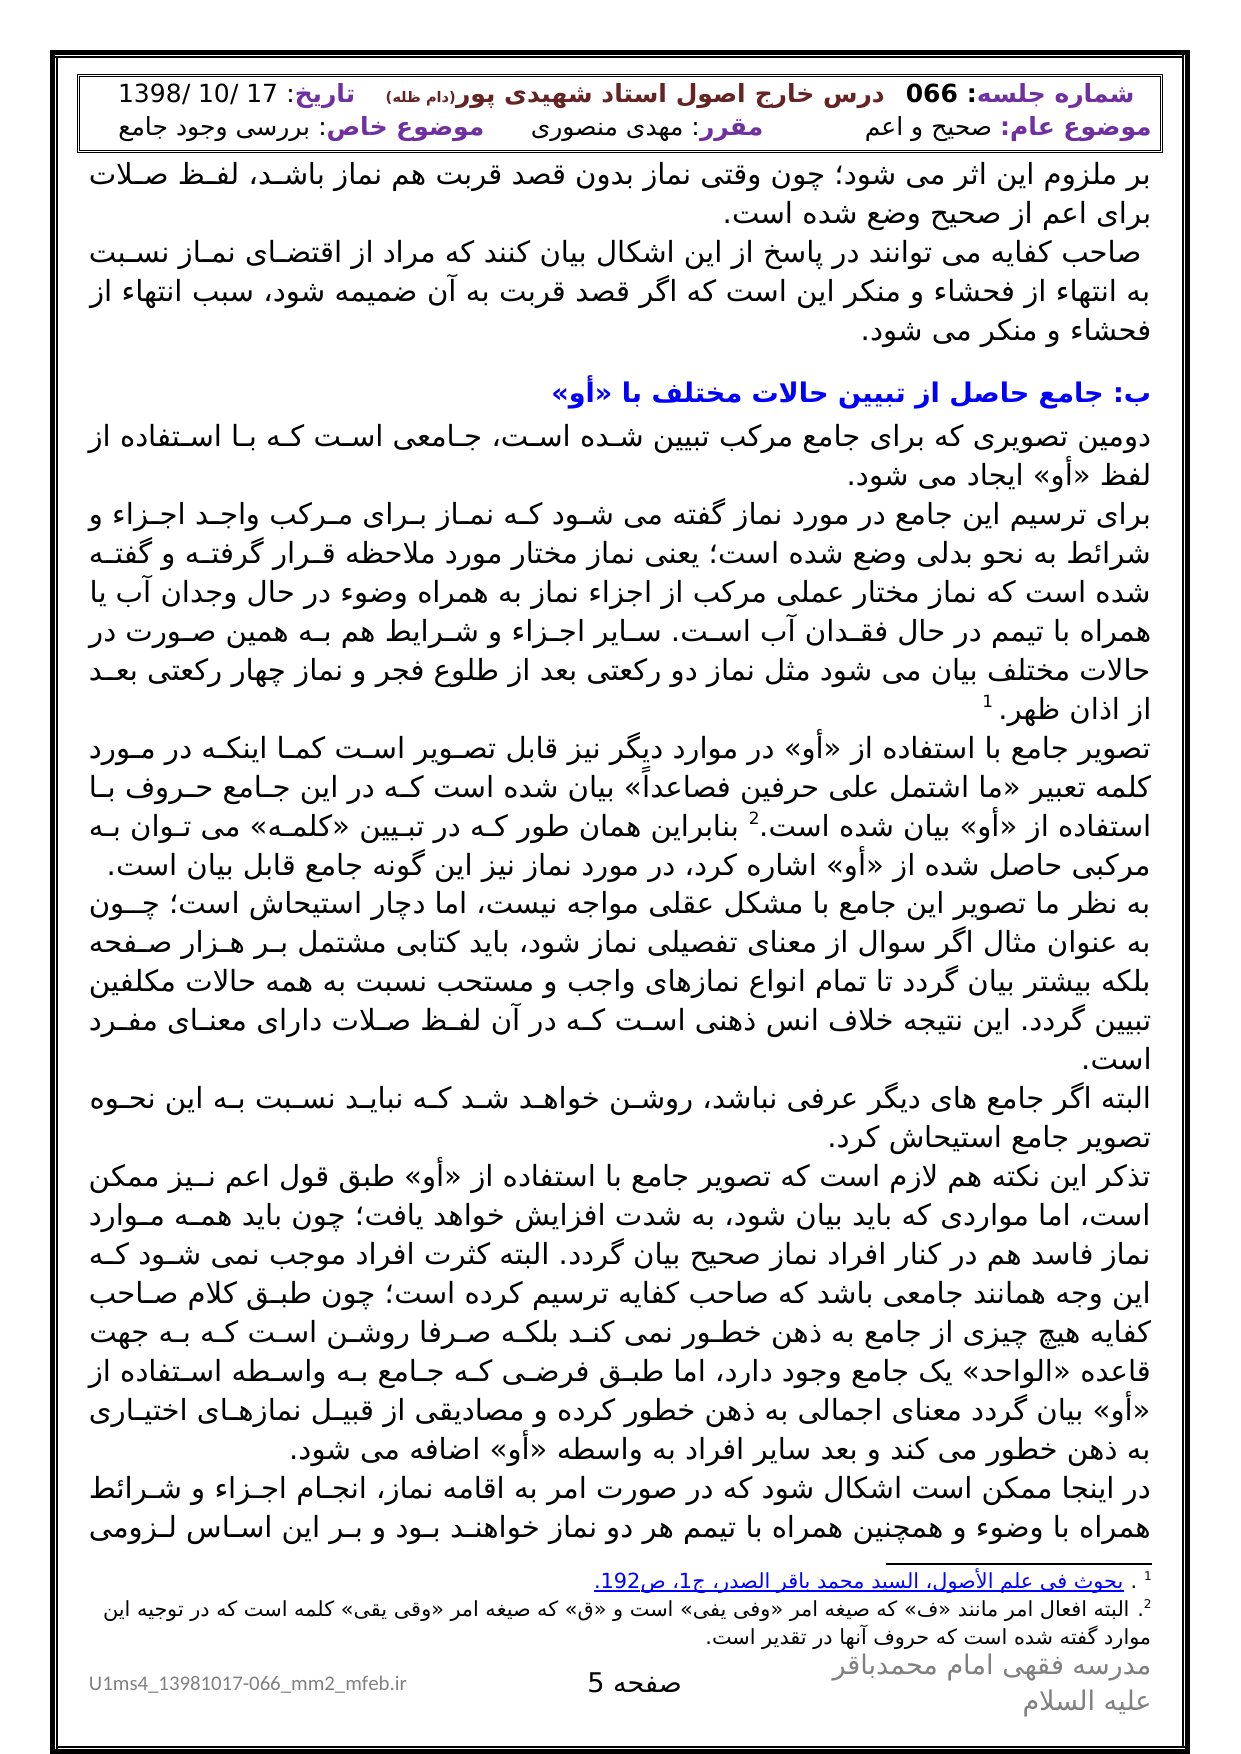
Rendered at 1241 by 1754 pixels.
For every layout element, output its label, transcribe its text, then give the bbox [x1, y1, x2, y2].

text البته اگر جامع های دیگر عرفی نباشد، روشن خواهد شد که نباید نسبت به این نحوه تصویر جامع استیحاش کرد. [89, 1082, 1152, 1154]
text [89, 157, 1152, 230]
text تصویر جامع با استفاده از «أو» در موارد دیگر نیز قابل تصویر است کما اینکه در مورد کلمه تعبیر «ما اشتمل علی حرفین فصاعداً» بیان شده است که در این جامع حروف با استفاده از «أو» بیان شده است. بنابراین همان طور که در تبیین «کلمه» می توان به مرکبی حاصل شده از «أو» اشاره کرد، در مورد نماز نیز این گونه جامع قابل بیان است. [89, 731, 1152, 882]
text صاحب کفایه می توانند در پاسخ از این اشکال بیان کنند که مراد از اقتضای نماز نسبت به انتهاء از فحشاء و منکر این است که اگر قصد قربت به آن ضمیمه شود، سبب انتهاء از فحشاء و منکر می شود. [89, 235, 1152, 347]
text دومین تصویری که برای جامع مرکب تبیین شده است، جامعی است که با استفاده از لفظ «أو» ایجاد می شود. [89, 419, 1152, 492]
text تذکر این نکته هم لازم است که تصویر جامع با استفاده از «أو» طبق قول اعم نیز ممکن است، اما مواردی که باید بیان شود، به شدت افزایش خواهد یافت؛ چون باید همه موارد نماز فاسد هم در کنار افراد نماز صحیح بیان گردد. البته کثرت افراد موجب نمی شود که این وجه همانند جامعی باشد که صاحب کفایه ترسیم کرده است؛ چون طبق کلام صاحب کفایه هیچ چیزی از جامع به ذهن خطور نمی کند بلکه صرفا روشن است که به جهت قاعده «الواحد» یک جامع وجود دارد، اما طبق فرضی که جامع به واسطه استفاده از «أو» بیان گردد معنای اجمالی به ذهن خطور کرده و مصادیقی از قبیل نمازهای اختیاری به ذهن خطور می کند و بعد سایر افراد به واسطه «أو» اضافه می شود. [89, 1159, 1152, 1466]
text برای ترسیم این جامع در مورد نماز گفته می شود که نماز برای مرکب واجد اجزاء و شرائط به نحو بدلی وضع شده است؛ یعنی نماز مختار مورد ملاحظه قرار گرفته و گفته شده است که نماز مختار عملی مرکب از اجزاء نماز به همراه وضوء در حال وجدان آب یا همراه با تیمم در حال فقدان آب است. سایر اجزاء و شرایط هم به همین صورت در حالات مختلف بیان می شود مثل نماز دو رکعتی بعد از طلوع فجر و نماز چهار رکعتی بعد از اذان ظهر. [89, 497, 1152, 726]
subtitle ب: جامع حاصل از تبیین حالات مختلف با «أو» [89, 377, 1152, 408]
text به نظر ما تصویر این جامع با مشکل عقلی مواجه نیست، اما دچار استیحاش است؛ چون به عنوان مثال اگر سوال از معنای تفصیلی نماز شود، باید کتابی مشتمل بر هزار صفحه بلکه بیشتر بیان گردد تا تمام انواع نمازهای واجب و مستحب نسبت به همه حالات مکلفین تبیین گردد. این نتیجه خلاف انس ذهنی است که در آن لفظ صلات دارای معنای مفرد است. [89, 887, 1152, 1077]
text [89, 1471, 1152, 1544]
